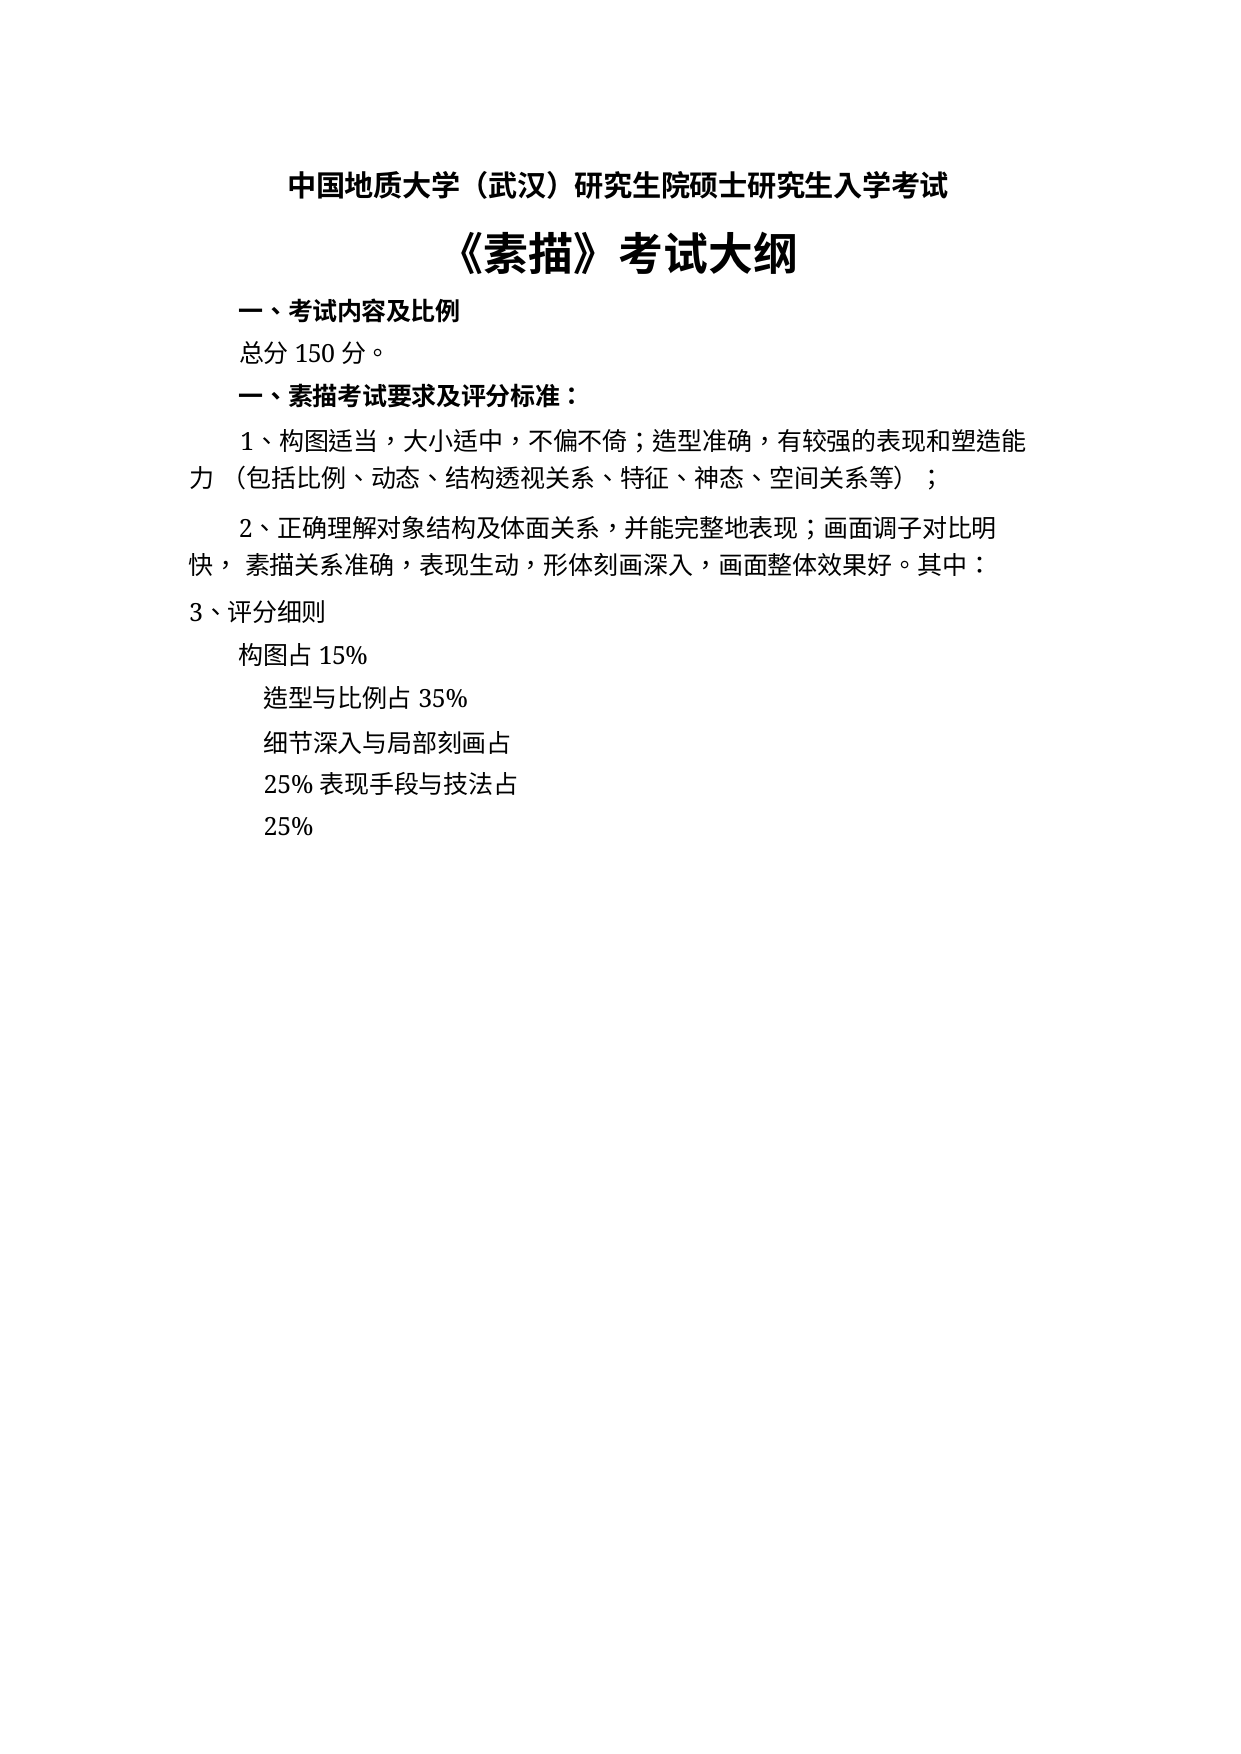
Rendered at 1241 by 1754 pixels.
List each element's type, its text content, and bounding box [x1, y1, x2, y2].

text 2、正确理解对象结构及体面关系，并能完整地表现；画面调子对比明快， 素描关系准确，表现生动，形体刻画深入，画面整体效果好。其中： [189, 511, 1044, 582]
text 一、考试内容及比例 [239, 295, 1054, 326]
text 一、素描考试要求及评分标准： [239, 381, 1054, 412]
text 3、评分细则 [189, 597, 1054, 628]
text 造型与比例占 35% [263, 682, 1054, 713]
text 《素描》考试大纲 [438, 226, 1054, 282]
text 中国地质大学（武汉）研究生院硕士研究生入学考试 [287, 168, 1054, 204]
text 总分 150 分。 [239, 338, 1054, 369]
text 细节深入与局部刻画占 25% 表现手段与技法占 25% [263, 726, 556, 842]
text 构图占 15% [239, 640, 1054, 671]
text 1、构图适当，大小适中，不偏不倚；造型准确，有较强的表现和塑造能力 （包括比例、动态、结构透视关系、特征、神态、空间关系等）； [189, 424, 1050, 495]
